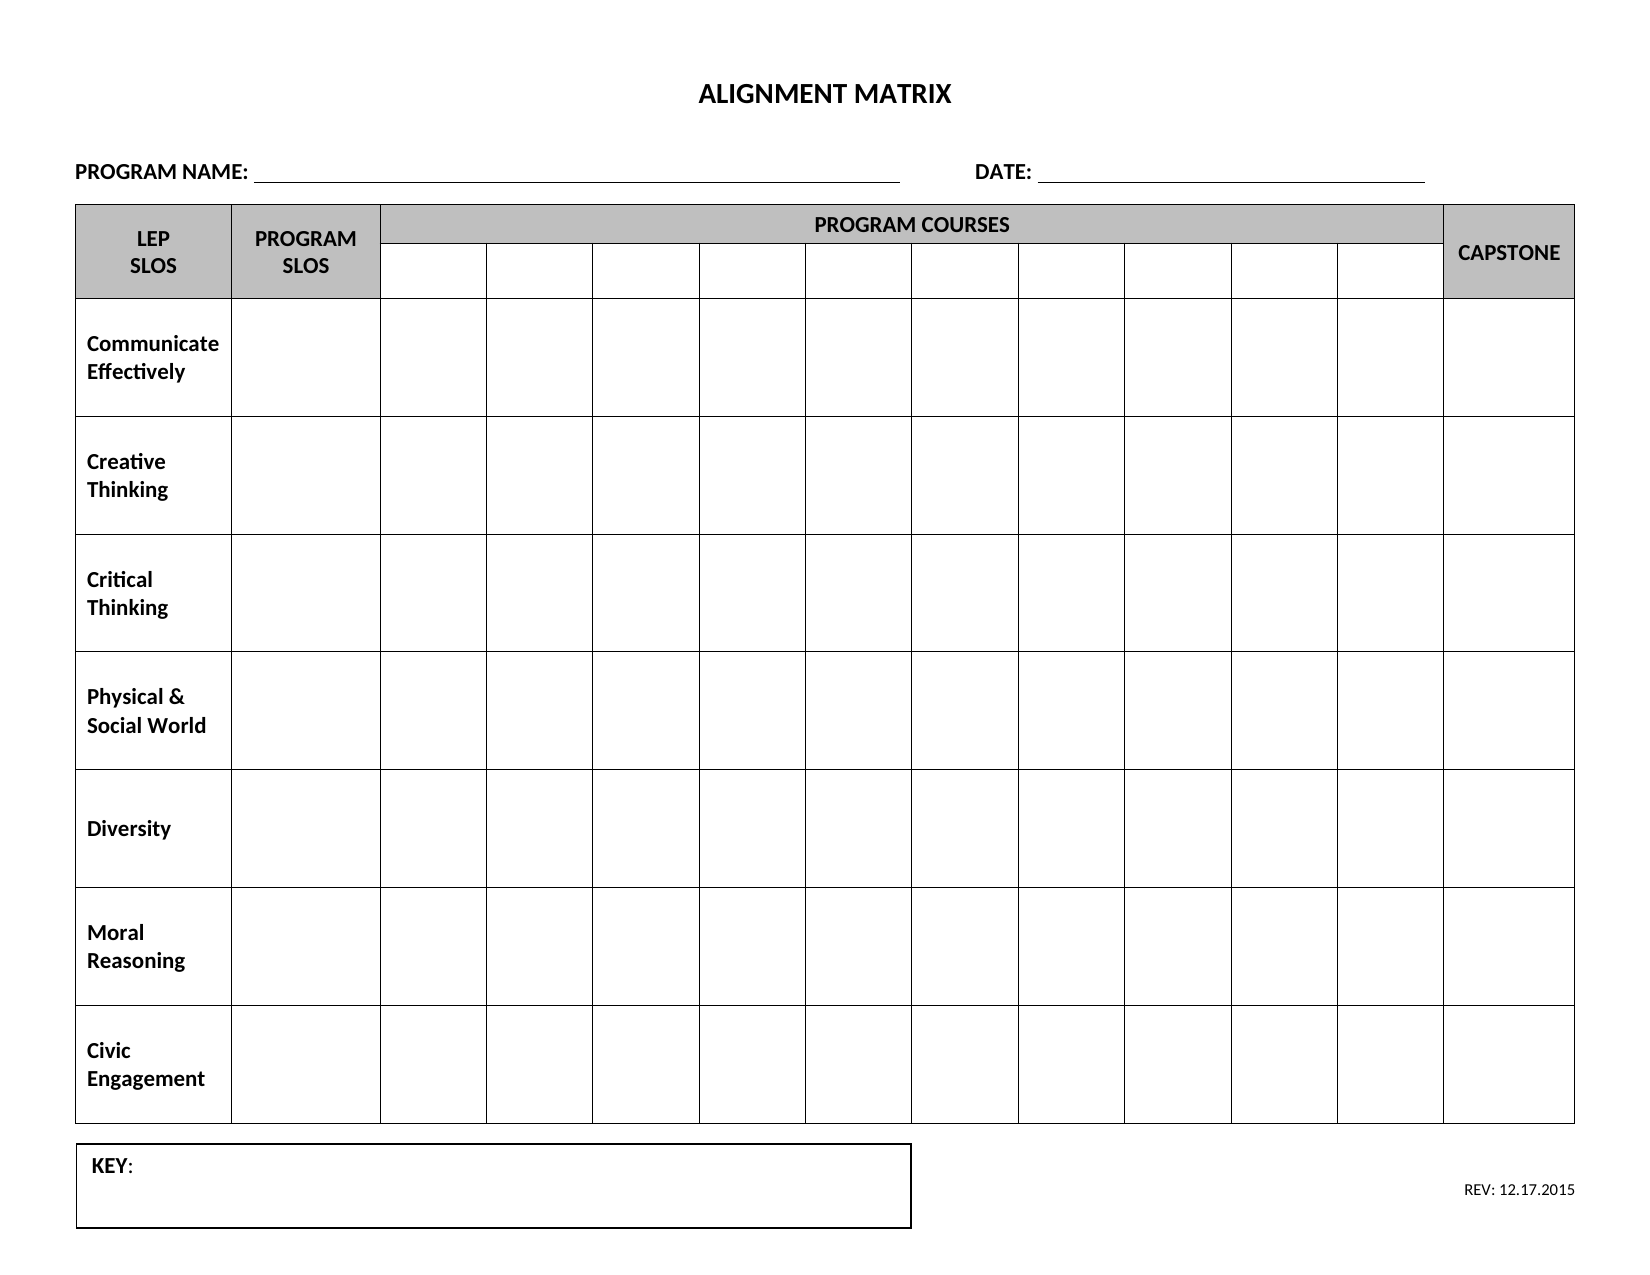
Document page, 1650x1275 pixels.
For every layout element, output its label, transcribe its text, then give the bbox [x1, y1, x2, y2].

table_cell [1019, 535, 1124, 651]
table_cell [381, 770, 486, 887]
table_cell Creative Thinking [76, 417, 231, 533]
table_cell [487, 652, 592, 769]
table_cell [381, 652, 486, 769]
table_cell [487, 888, 592, 1005]
table_cell [1232, 535, 1337, 651]
table_cell [1444, 652, 1574, 769]
table_cell [1019, 299, 1124, 416]
table_cell [593, 535, 699, 651]
table_cell [1125, 417, 1231, 533]
table_cell [1019, 244, 1124, 298]
table_cell [593, 417, 699, 533]
table_cell [1338, 652, 1443, 769]
table_cell [232, 417, 380, 533]
table_cell [1019, 770, 1124, 887]
table_cell [1338, 770, 1443, 887]
text PROGRAM NAME: DATE: [75, 157, 1575, 186]
table_cell Civic Engagement [76, 1006, 231, 1123]
table_cell [1019, 888, 1124, 1005]
table_header LEP SLOS [76, 205, 231, 298]
table_cell [1125, 1006, 1231, 1123]
table_cell [1444, 299, 1574, 416]
table_cell [593, 1006, 699, 1123]
table_cell Diversity [76, 770, 231, 887]
table_cell [232, 888, 380, 1005]
table_cell [232, 299, 380, 416]
table_cell [487, 1006, 592, 1123]
table_cell [912, 535, 1018, 651]
table_cell [1444, 535, 1574, 651]
table_cell [1125, 535, 1231, 651]
table_cell [232, 1006, 380, 1123]
table_cell [593, 888, 699, 1005]
table_cell [381, 535, 486, 651]
table_cell [700, 535, 805, 651]
table_cell [1338, 299, 1443, 416]
table_cell [806, 417, 911, 533]
table_cell [232, 652, 380, 769]
table_cell [1338, 888, 1443, 1005]
table_cell [1444, 1006, 1574, 1123]
table_cell Critical Thinking [76, 535, 231, 651]
table_cell [593, 770, 699, 887]
table_cell [912, 244, 1018, 298]
table_cell [1232, 652, 1337, 769]
table_cell [1338, 244, 1443, 298]
table_cell [1232, 299, 1337, 416]
table_cell [912, 299, 1018, 416]
table_cell [806, 299, 911, 416]
table_cell [1232, 417, 1337, 533]
table_cell [381, 888, 486, 1005]
table_cell [487, 244, 592, 298]
table_cell [1232, 244, 1337, 298]
table_cell [1019, 1006, 1124, 1123]
table_cell [700, 652, 805, 769]
table_cell [381, 244, 486, 298]
table_cell [1125, 888, 1231, 1005]
table_cell [487, 535, 592, 651]
table_cell Moral Reasoning [76, 888, 231, 1005]
table_header PROGRAM COURSES [381, 205, 1443, 243]
table_cell [232, 770, 380, 887]
table_cell [1125, 770, 1231, 887]
table_cell [700, 299, 805, 416]
table_cell [487, 299, 592, 416]
table_cell [700, 888, 805, 1005]
table_cell [912, 770, 1018, 887]
table_cell [700, 417, 805, 533]
table_cell [1125, 299, 1231, 416]
table_cell [1232, 888, 1337, 1005]
table_cell [1232, 770, 1337, 887]
table_cell [1338, 535, 1443, 651]
table_cell [806, 1006, 911, 1123]
table_cell [806, 770, 911, 887]
table_cell [806, 535, 911, 651]
table_cell [806, 888, 911, 1005]
table_cell [912, 888, 1018, 1005]
table_cell [700, 244, 805, 298]
table_cell [912, 652, 1018, 769]
table_cell [1125, 652, 1231, 769]
table_cell [381, 417, 486, 533]
table_cell [1444, 888, 1574, 1005]
table_cell [1338, 417, 1443, 533]
table_cell [1019, 652, 1124, 769]
table_cell [1125, 244, 1231, 298]
table_cell [593, 652, 699, 769]
table_cell [1338, 1006, 1443, 1123]
table_cell Communicate Effectively [76, 299, 231, 416]
table_cell [381, 1006, 486, 1123]
table_cell [593, 299, 699, 416]
table_cell [806, 244, 911, 298]
table_cell [487, 417, 592, 533]
table_cell [1019, 417, 1124, 533]
table_cell Physical & Social World [76, 652, 231, 769]
table_cell [700, 1006, 805, 1123]
table_header CAPSTONE [1444, 205, 1574, 298]
table_cell [593, 244, 699, 298]
table_cell [487, 770, 592, 887]
table_cell [381, 299, 486, 416]
table_cell [806, 652, 911, 769]
table_cell [1444, 417, 1574, 533]
table_cell [912, 1006, 1018, 1123]
table_cell [232, 535, 380, 651]
table_cell [912, 417, 1018, 533]
table_header PROGRAM SLOS [232, 205, 380, 298]
table_cell [1232, 1006, 1337, 1123]
table_cell [1444, 770, 1574, 887]
table_cell [700, 770, 805, 887]
